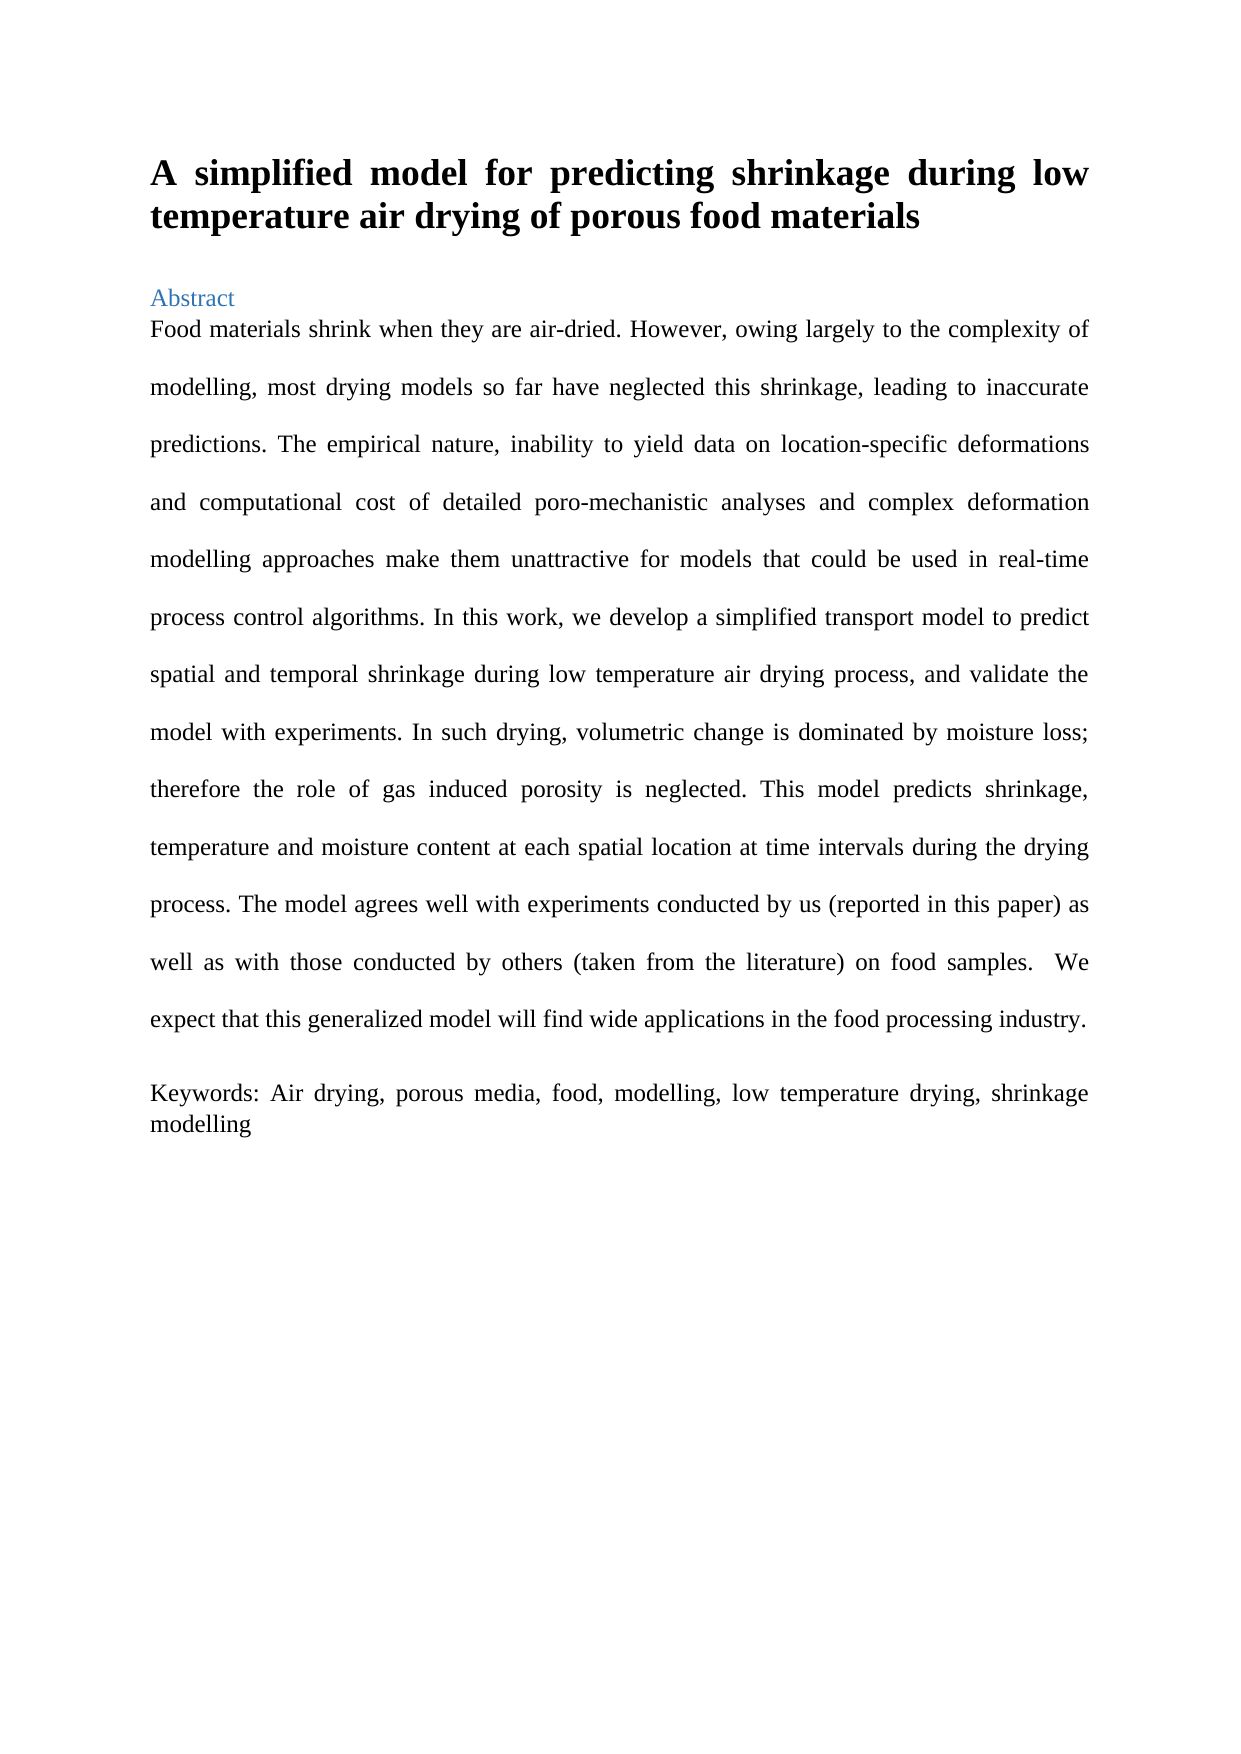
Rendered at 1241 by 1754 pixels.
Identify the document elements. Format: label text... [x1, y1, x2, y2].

text Keywords: Air drying, porous media, food, modelling, low temperature drying, shrinkage modelling [150, 1078, 1090, 1138]
subtitle Abstract [150, 283, 1090, 312]
text Food materials shrink when they are air-dried. However, owing largely to the complexity of modelling, most drying models so far have neglected this shrinkage, leading to inaccurate predictions. The empirical nature, inability to yield data on location-specific deformations and computational cost of detailed poro-mechanistic analyses and complex deformation modelling approaches make them unattractive for models that could be used in real-time process control algorithms. In this work, we develop a simplified transport model to predict spatial and temporal shrinkage during low temperature air drying process, and validate the model with experiments. In such drying, volumetric change is dominated by moisture loss; therefore the role of gas induced porosity is neglected. This model predicts shrinkage, temperature and moisture content at each spatial location at time intervals during the drying process. The model agrees well with experiments conducted by us (reported in this paper) as well as with those conducted by others (taken from the literature) on food samples. We expect that this generalized model will find wide applications in the food processing industry. [150, 314, 1090, 1033]
title A simplified model for predicting shrinkage during low temperature air drying of porous food materials [150, 150, 1090, 236]
